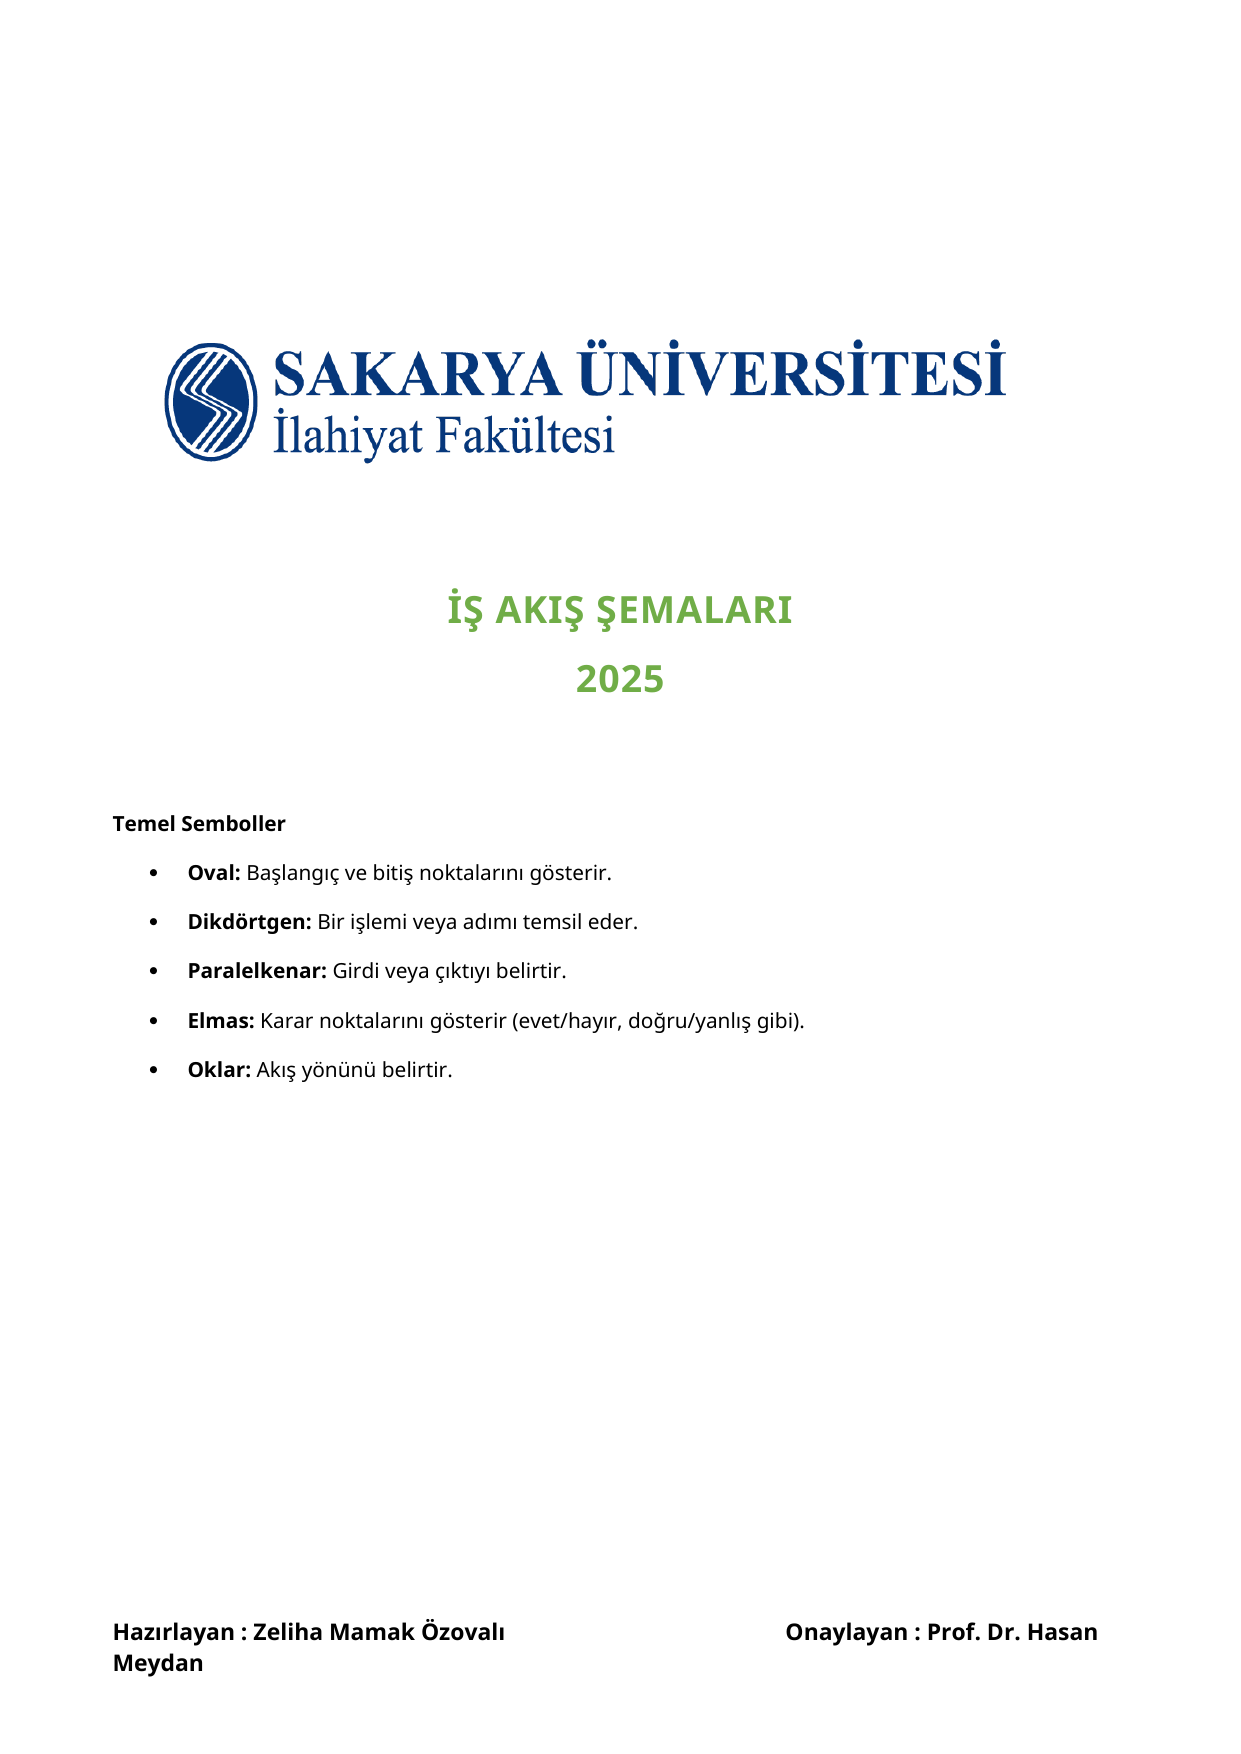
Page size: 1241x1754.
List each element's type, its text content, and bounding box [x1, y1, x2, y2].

list Paralelkenar: Girdi veya çıktıyı belirtir. [150, 956, 1128, 985]
list Elmas: Karar noktalarını gösterir (evet/hayır, doğru/yanlış gibi). [150, 1006, 1128, 1034]
picture [112, 233, 1058, 569]
text 2025 [112, 652, 1128, 703]
list Oval: Başlangıç ve bitiş noktalarını gösterir. [150, 858, 1128, 886]
list Dikdörtgen: Bir işlemi veya adımı temsil eder. [150, 907, 1128, 936]
list Oklar: Akış yönünü belirtir. [150, 1055, 1128, 1083]
text Temel Semboller [112, 809, 1128, 837]
text İŞ AKIŞ ŞEMALARI [112, 584, 1128, 635]
